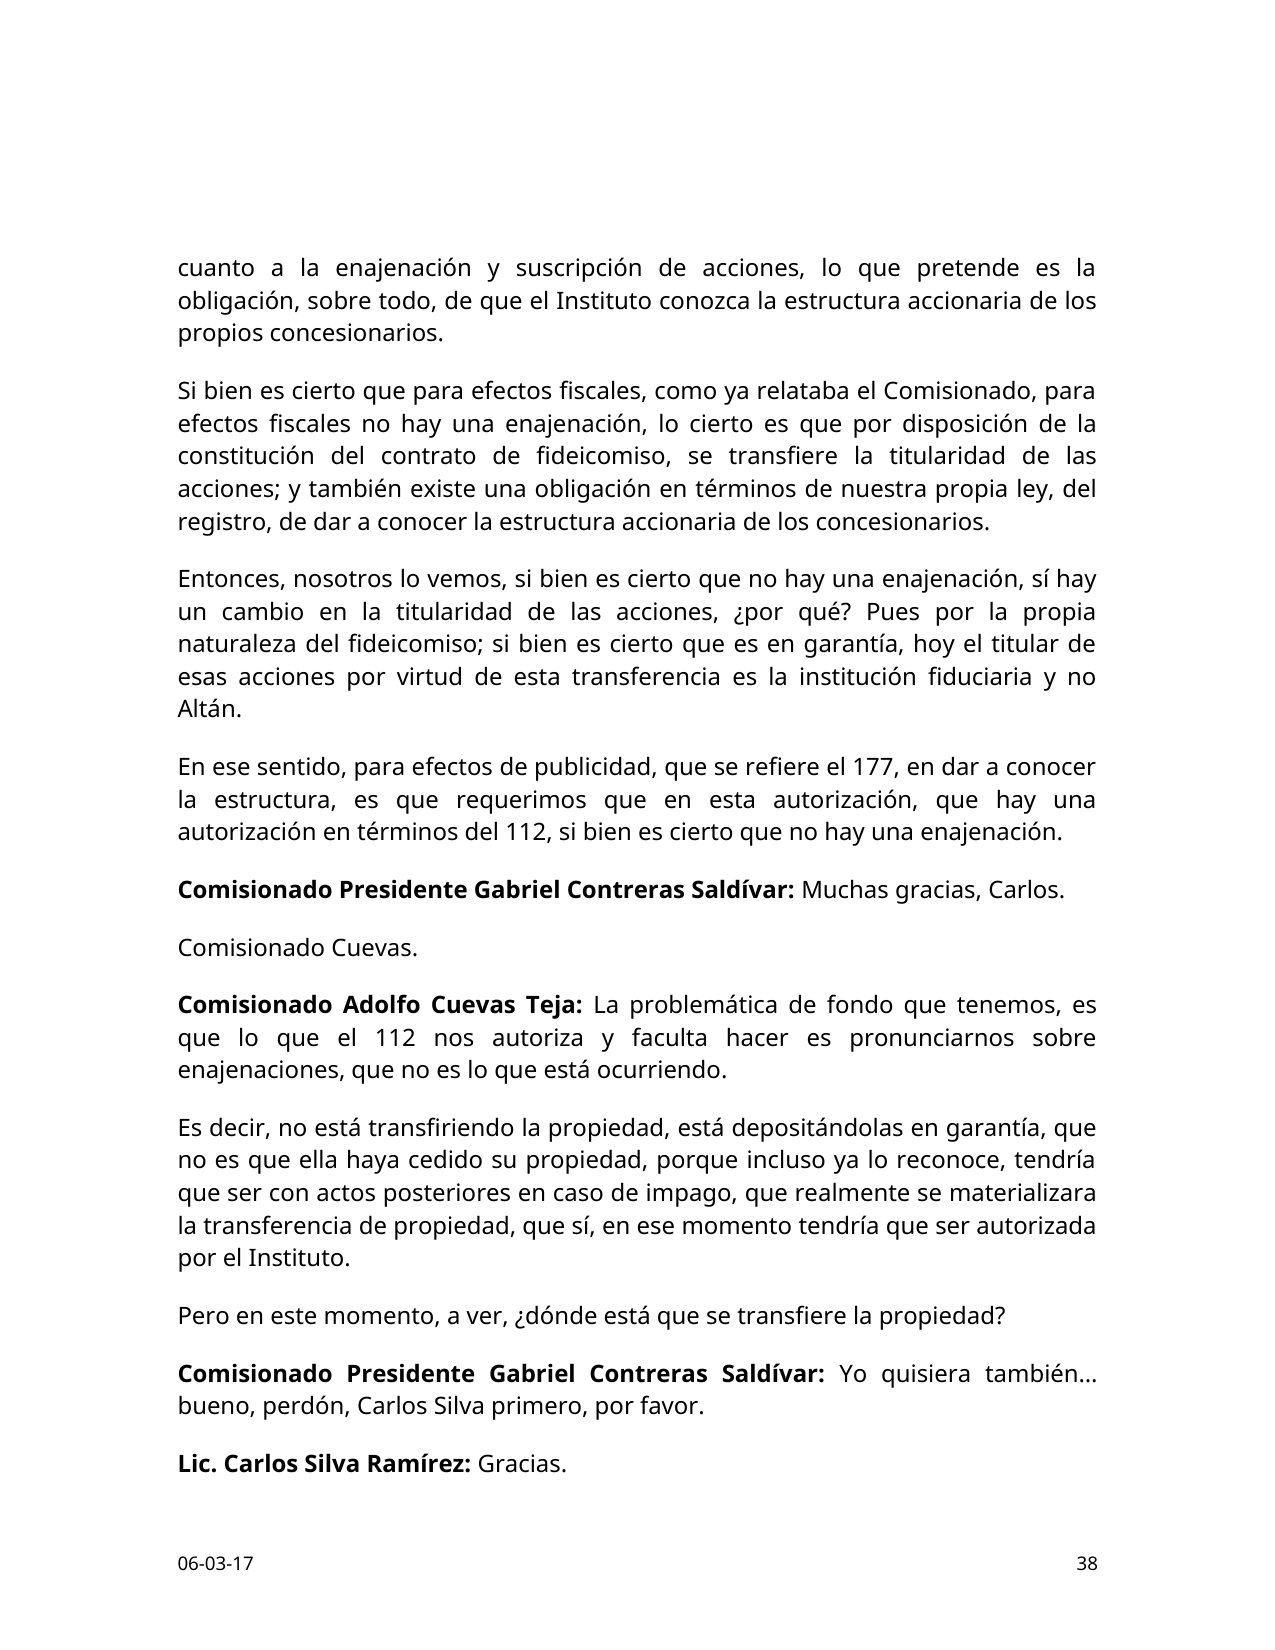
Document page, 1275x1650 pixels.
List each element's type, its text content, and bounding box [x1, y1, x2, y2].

text Es decir, no está transfiriendo la propiedad, está depositándolas en garantía, que no es que ella haya cedido su propiedad, porque incluso ya lo reconoce, tendría que ser con actos posteriores en caso de impago, que realmente se materializara la transferencia de propiedad, que sí, en ese momento tendría que ser autorizada por el Instituto. [177, 1111, 1098, 1274]
text Comisionado Adolfo Cuevas Teja: La problemática de fondo que tenemos, es que lo que el 112 nos autoriza y faculta hacer es pronunciarnos sobre enajenaciones, que no es lo que está ocurriendo. [177, 988, 1098, 1086]
text Comisionado Presidente Gabriel Contreras Saldívar: Yo quisiera también… bueno, perdón, Carlos Silva primero, por favor. [177, 1356, 1098, 1422]
text Lic. Carlos Silva Ramírez: Gracias. [177, 1447, 1098, 1479]
text Comisionado Cuevas. [177, 930, 1098, 963]
text En ese sentido, para efectos de publicidad, que se refiere el 177, en dar a conocer la estructura, es que requerimos que en esta autorización, que hay una autorización en términos del 112, si bien es cierto que no hay una enajenación. [177, 750, 1098, 848]
text Entonces, nosotros lo vemos, si bien es cierto que no hay una enajenación, sí hay un cambio en la titularidad de las acciones, ¿por qué? Pues por la propia naturaleza del fideicomiso; si bien es cierto que es en garantía, hoy el titular de esas acciones por virtud de esta transferencia es la institución fiduciaria y no Altán. [177, 562, 1098, 725]
text Pero en este momento, a ver, ¿dónde está que se transfiere la propiedad? [177, 1299, 1098, 1331]
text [177, 251, 1098, 349]
text Si bien es cierto que para efectos fiscales, como ya relataba el Comisionado, para efectos fiscales no hay una enajenación, lo cierto es que por disposición de la constitución del contrato de fideicomiso, se transfiere la titularidad de las acciones; y también existe una obligación en términos de nuestra propia ley, del registro, de dar a conocer la estructura accionaria de los concesionarios. [177, 374, 1098, 537]
text Comisionado Presidente Gabriel Contreras Saldívar: Muchas gracias, Carlos. [177, 873, 1098, 905]
